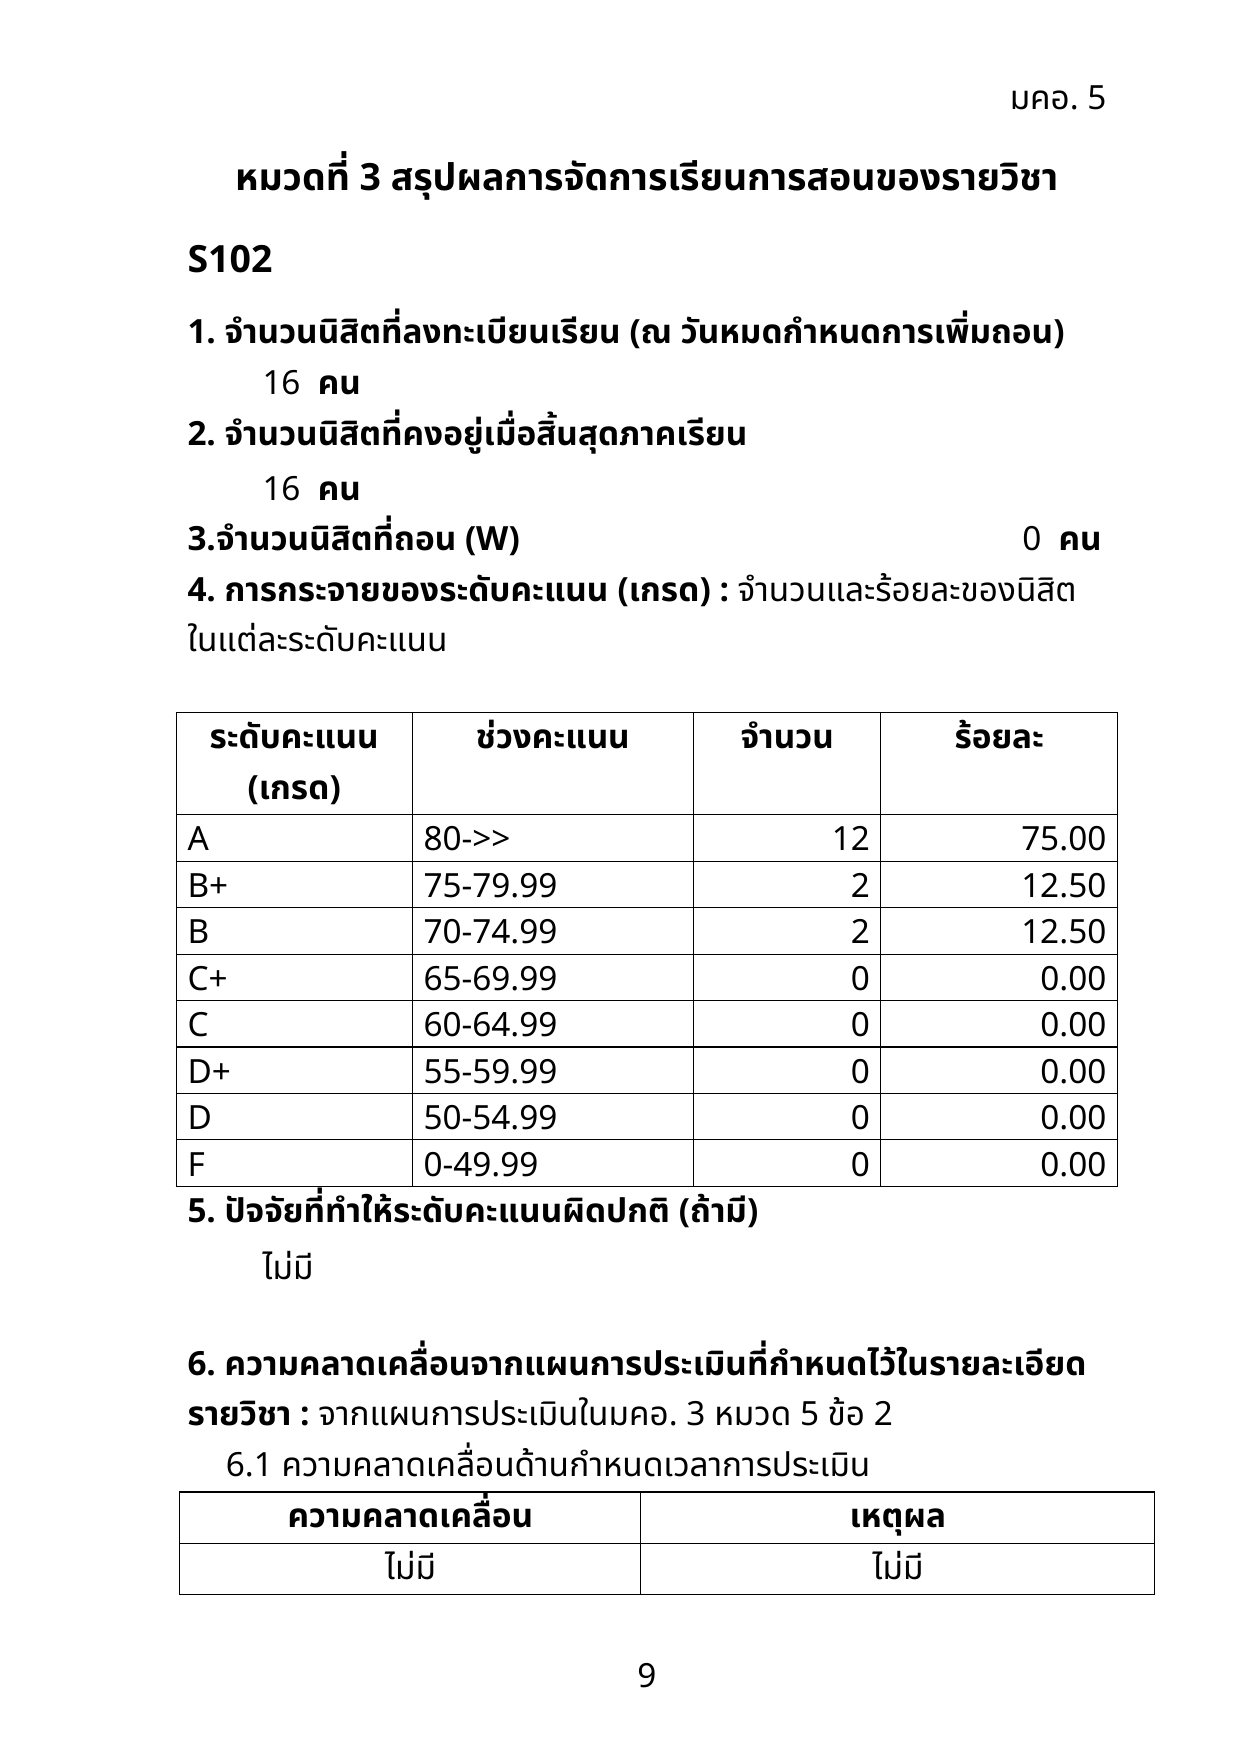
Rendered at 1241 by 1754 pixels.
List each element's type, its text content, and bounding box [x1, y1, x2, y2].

text 1. จำนวนนิสิตที่ลงทะเบียนเรียน (ณ วันหมดกำหนดการเพิ่มถอน) 16 คน [187, 308, 1106, 409]
table_cell 0.00 [881, 1094, 1117, 1139]
table_cell 12.50 [881, 862, 1117, 907]
table_cell 75-79.99 [413, 862, 693, 907]
table_cell 0 [694, 1094, 880, 1139]
table_header ร้อยละ [881, 713, 1117, 814]
table_cell A [177, 815, 412, 861]
table_cell ไม่มี [180, 1544, 640, 1594]
table_cell 80->> [413, 815, 693, 861]
table_cell 60-64.99 [413, 1001, 693, 1046]
table_cell 12 [694, 815, 880, 861]
table_cell 0 [694, 1140, 880, 1186]
table_cell ไม่มี [641, 1544, 1154, 1594]
table_cell 70-74.99 [413, 908, 693, 953]
table_cell 65-69.99 [413, 955, 693, 1000]
table_cell เหตุผล [641, 1493, 1154, 1543]
table_cell 0 [694, 1001, 880, 1046]
table_header ช่วงคะแนน [413, 713, 693, 814]
table_cell ความคลาดเคลื่อน [180, 1493, 640, 1543]
table_cell 0 [694, 1048, 880, 1093]
table_cell 0.00 [881, 955, 1117, 1000]
table_cell D+ [177, 1048, 412, 1093]
subtitle 5. ปัจจัยที่ทำให้ระดับคะแนนผิดปกติ (ถ้ามี) [187, 1187, 1106, 1237]
table_cell 2 [694, 908, 880, 953]
table_cell 50-54.99 [413, 1094, 693, 1139]
table_cell F [177, 1140, 412, 1186]
table_cell 0-49.99 [413, 1140, 693, 1186]
table_cell 0 [694, 955, 880, 1000]
table_cell D [177, 1094, 412, 1139]
table_cell C [177, 1001, 412, 1046]
table_cell 0.00 [881, 1001, 1117, 1046]
text 3.จำนวนนิสิตที่ถอน (W) 0 คน [187, 515, 1106, 566]
text 2. จำนวนนิสิตที่คงอยู่เมื่อสิ้นสุดภาคเรียน 16 คน [187, 409, 1106, 515]
table_cell 55-59.99 [413, 1048, 693, 1093]
table_header จำนวน [694, 713, 880, 814]
text ไม่มี [187, 1244, 1106, 1294]
table_cell 75.00 [881, 815, 1117, 861]
table_cell 0.00 [881, 1140, 1117, 1186]
table_cell 2 [694, 862, 880, 907]
table_cell 12.50 [881, 908, 1117, 953]
text หมวดที่ 3 สรุปผลการจัดการเรียนการสอนของรายวิชา [187, 150, 1106, 207]
table_cell 0.00 [881, 1048, 1117, 1093]
table_cell C+ [177, 955, 412, 1000]
text S102 [187, 232, 1106, 283]
table_header 6.1 ความคลาดเคลื่อนด้านกำหนดเวลาการประเมิน [180, 1441, 1155, 1491]
text 4. การกระจายของระดับคะแนน (เกรด) : จำนวนและร้อยละของนิสิตในแต่ละระดับคะแนน [187, 566, 1106, 667]
table_cell B [177, 908, 412, 953]
table_cell B+ [177, 862, 412, 907]
text 6. ความคลาดเคลื่อนจากแผนการประเมินที่กำหนดไว้ในรายละเอียดรายวิชา : จากแผนการประเมินในมคอ. 3 หมวด 5 ข้อ 2 [187, 1339, 1106, 1441]
table_header ระดับคะแนน (เกรด) [177, 713, 412, 814]
